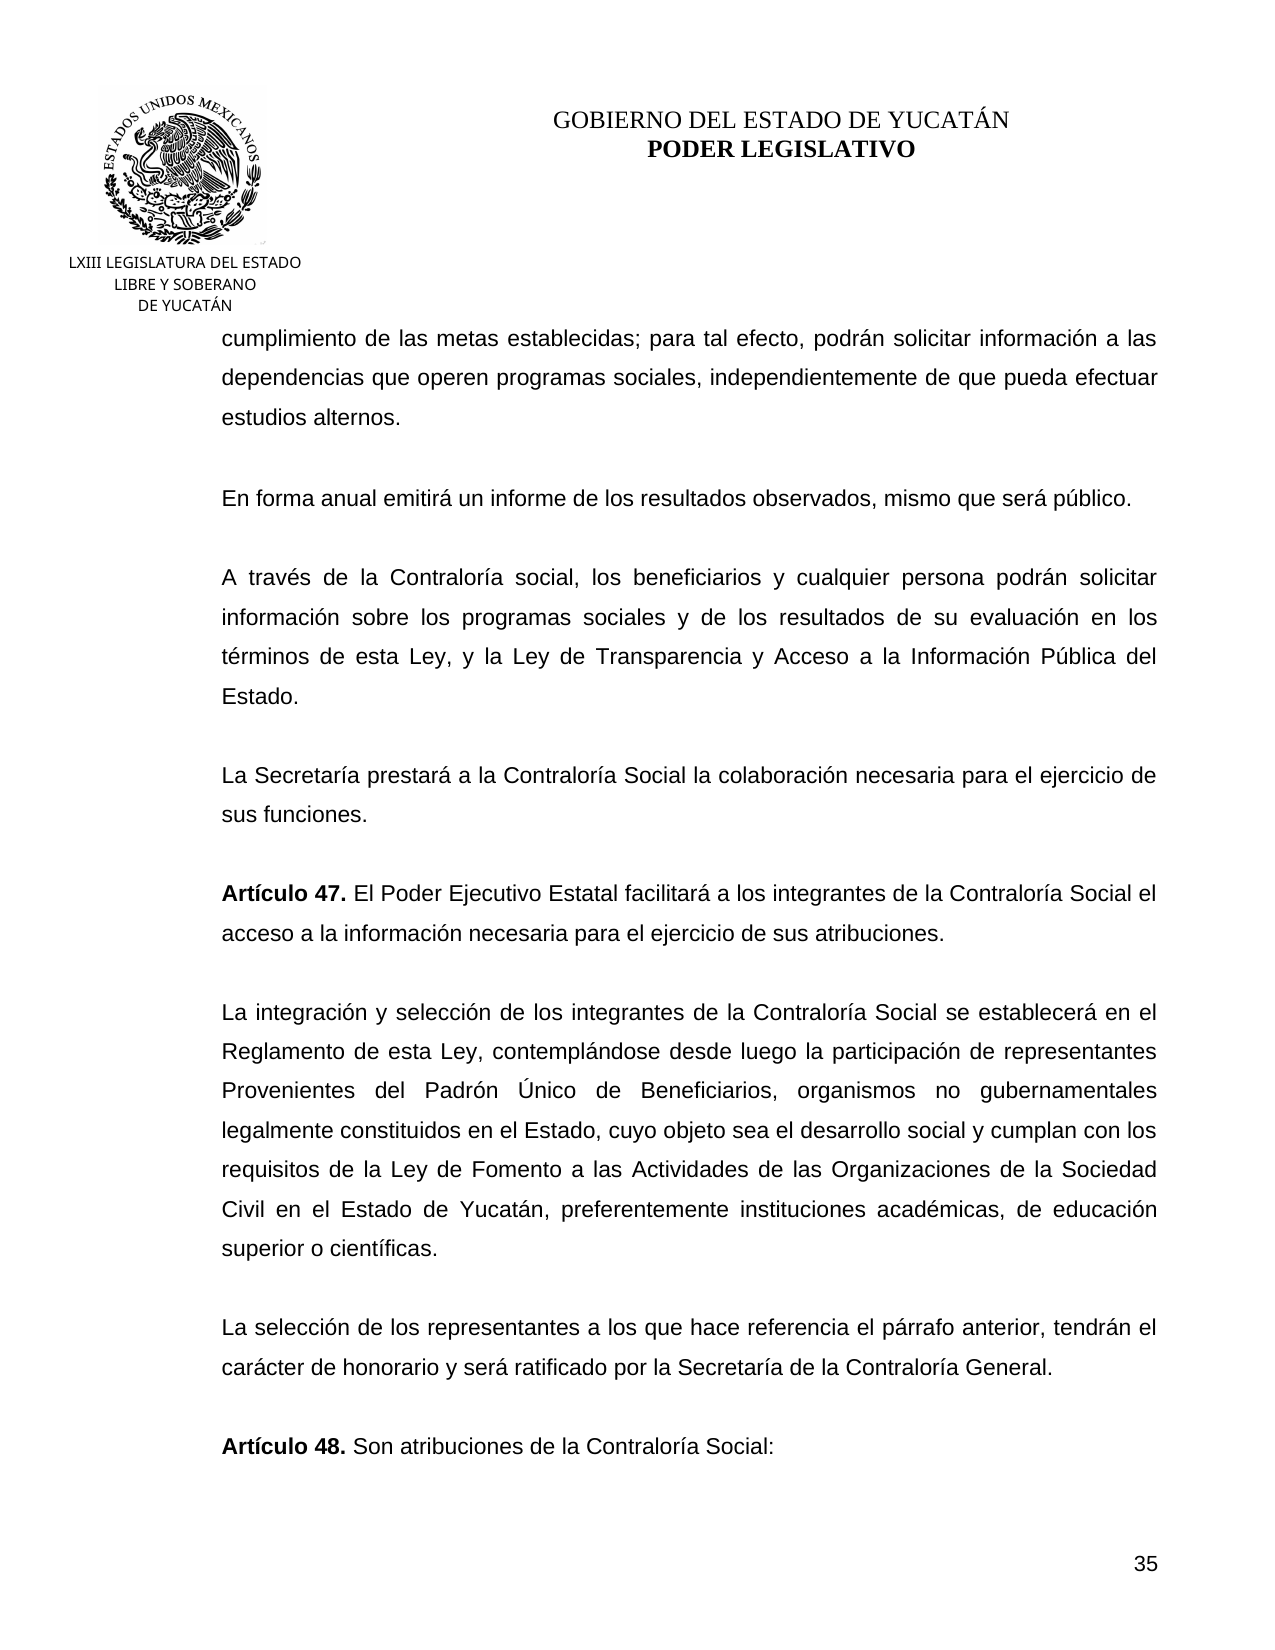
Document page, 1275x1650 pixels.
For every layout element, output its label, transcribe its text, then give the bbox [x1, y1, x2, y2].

text Artículo 47. El Poder Ejecutivo Estatal facilitará a los integrantes de la Contraloría Social el acceso a la información necesaria para el ejercicio de sus atribuciones. [221, 880, 1158, 946]
text La Secretaría prestará a la Contraloría Social la colaboración necesaria para el ejercicio de sus funciones. [221, 762, 1158, 827]
text A través de la Contraloría social, los beneficiarios y cualquier persona podrán solicitar información sobre los programas sociales y de los resultados de su evaluación en los términos de esta Ley, y la Ley de Transparencia y Acceso a la Información Pública del Estado. [221, 564, 1158, 709]
picture [98, 85, 267, 244]
text Artículo 48. Son atribuciones de la Contraloría Social: [221, 1433, 1158, 1459]
text En forma anual emitirá un informe de los resultados observados, mismo que será público. [221, 485, 1158, 512]
text La selección de los representantes a los que hace referencia el párrafo anterior, tendrán el carácter de honorario y será ratificado por la Secretaría de la Contraloría General. [221, 1314, 1158, 1380]
text La integración y selección de los integrantes de la Contraloría Social se establecerá en el Reglamento de esta Ley, contemplándose desde luego la participación de representantes Provenientes del Padrón Único de Beneficiarios, organismos no gubernamentales legalmente constituidos en el Estado, cuyo objeto sea el desarrollo social y cumplan con los requisitos de la Ley de Fomento a las Actividades de las Organizaciones de la Sociedad Civil en el Estado de Yucatán, preferentemente instituciones académicas, de educación superior o científicas. [221, 998, 1158, 1262]
